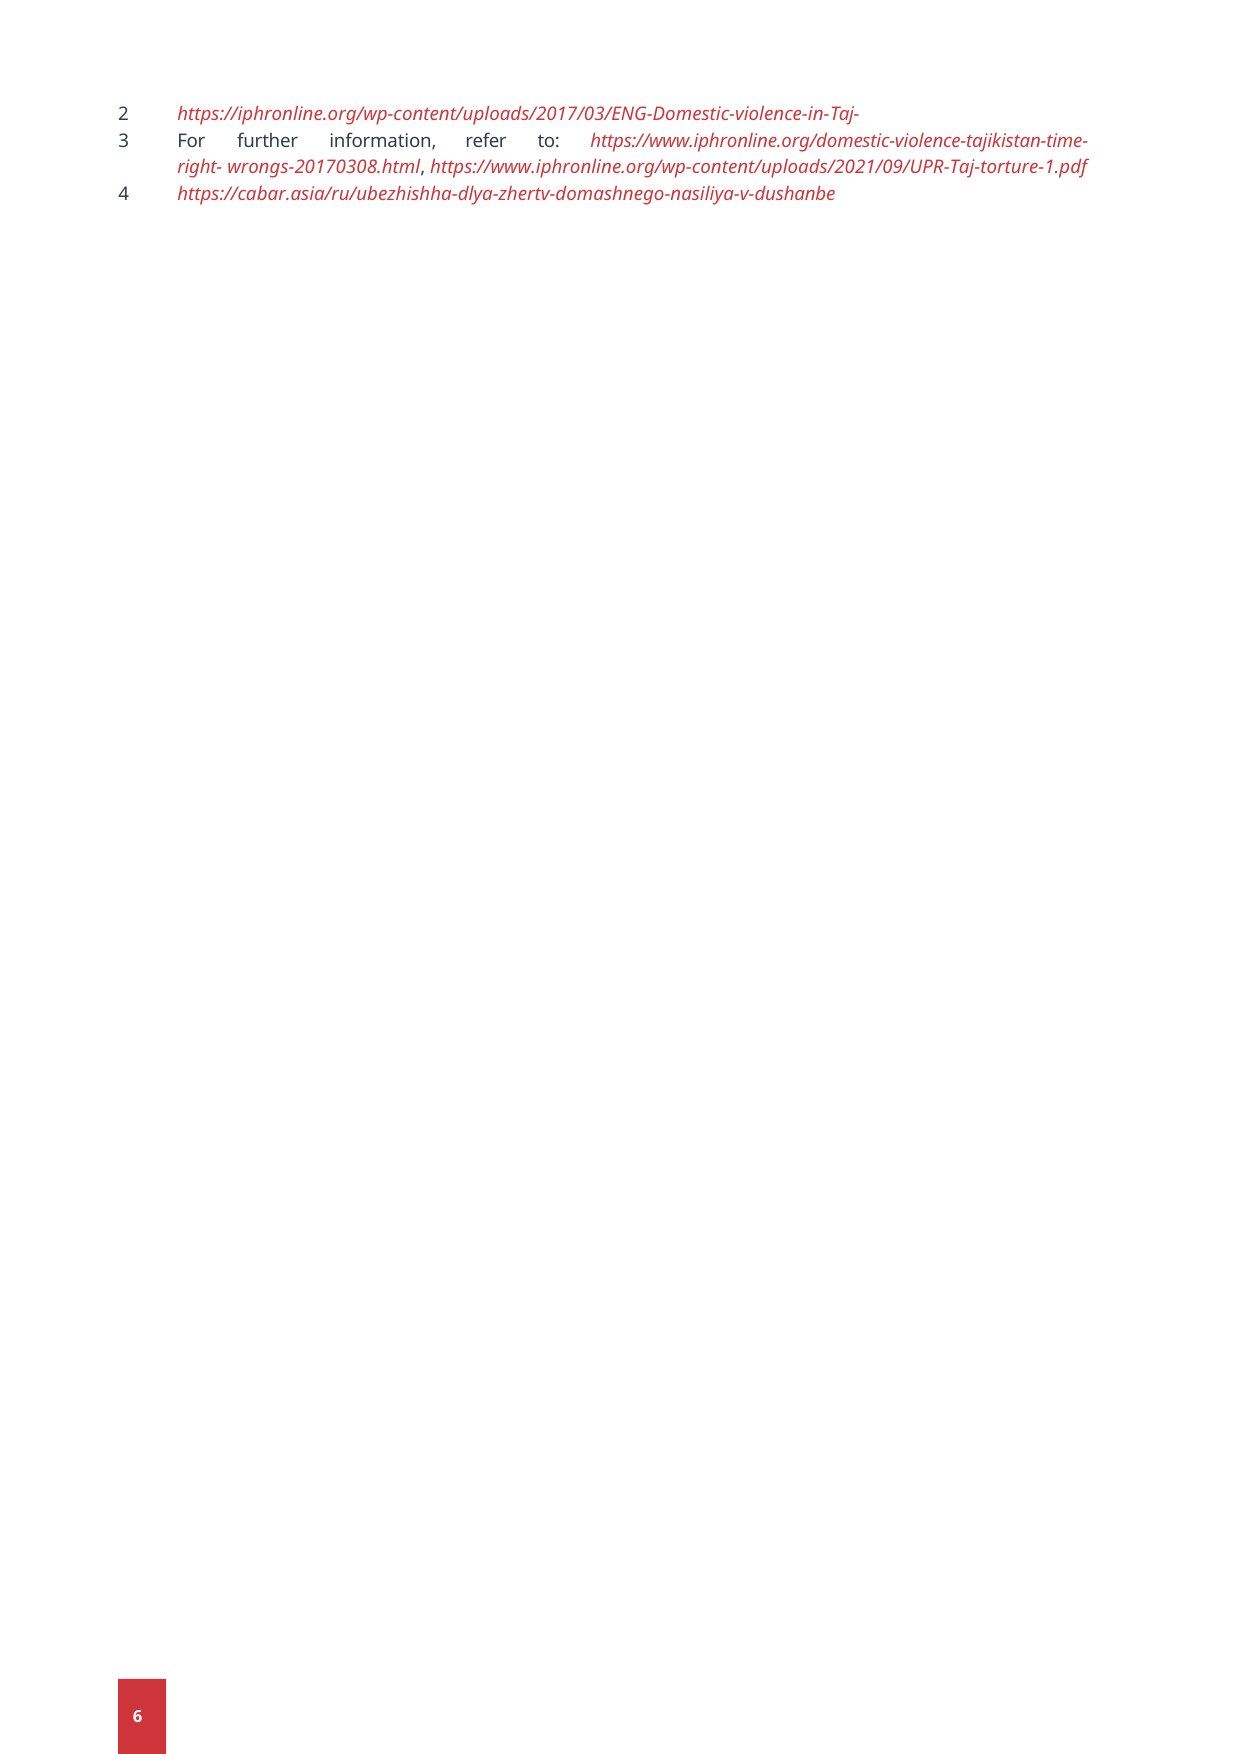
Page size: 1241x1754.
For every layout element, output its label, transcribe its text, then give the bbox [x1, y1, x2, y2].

list https://iphronline.org/wp-content/uploads/2017/03/ENG-Domestic-violence-in-Taj- [118, 100, 1240, 126]
list https://cabar.asia/ru/ubezhishha-dlya-zhertv-domashnego-nasiliya-v-dushanbe [118, 181, 1240, 206]
list For further information, refer to: https://www.iphronline.org/domestic-violence-tajikistan-time-right- wrongs-20170308.html, https://www.iphronline.org/wp-content/uploads/2021/09/UPR-Taj-torture-1.pdf [118, 127, 1122, 179]
